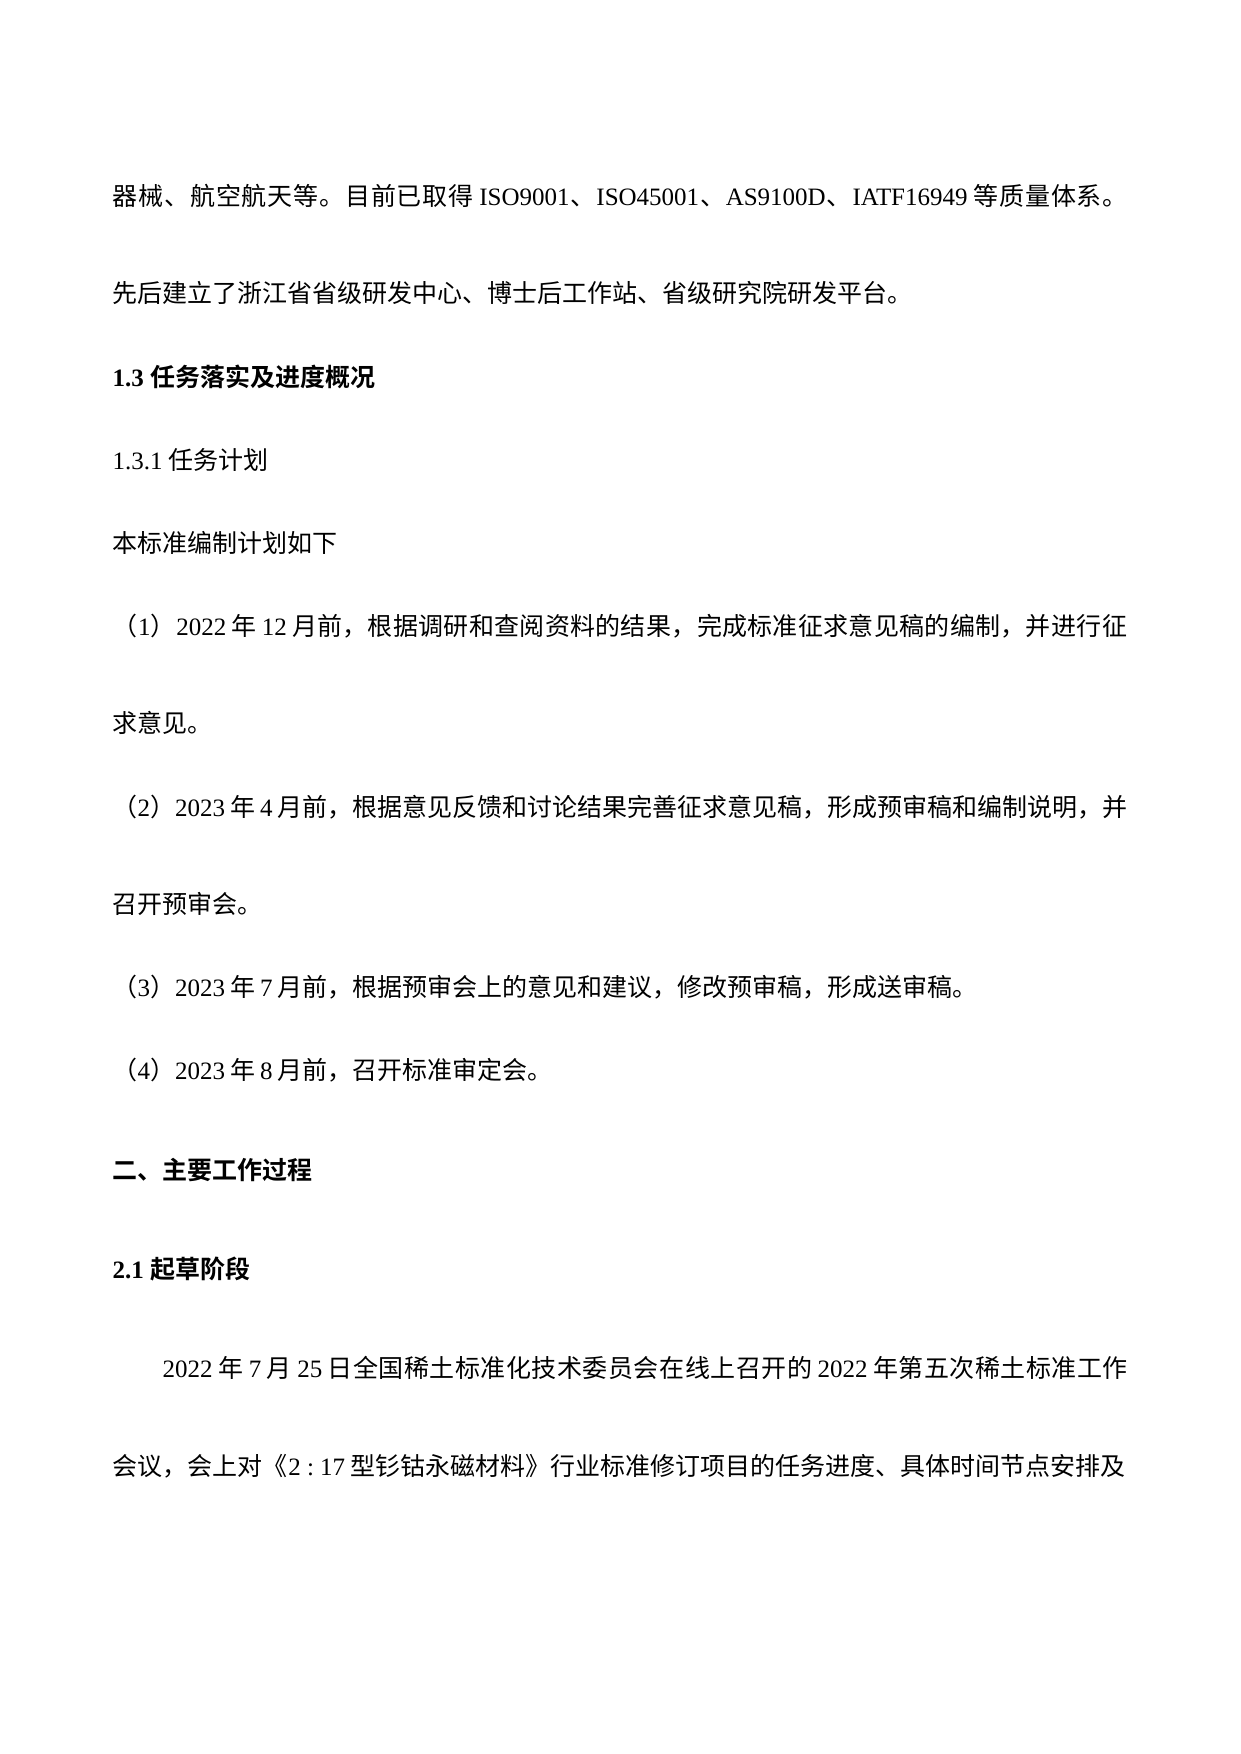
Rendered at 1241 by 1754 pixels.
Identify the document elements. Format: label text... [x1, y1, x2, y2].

text 1.3 任务落实及进度概况 [112, 343, 1128, 408]
text （1）2022年12月前，根据调研和查阅资料的结果，完成标准征求意见稿的编制，并进行征求意见。 [112, 592, 1128, 754]
text 本标准编制计划如下 [112, 509, 1128, 574]
text （3）2023年7月前，根据预审会上的意见和建议，修改预审稿，形成送审稿。 [112, 953, 1128, 1018]
text （2）2023年4月前，根据意见反馈和讨论结果完善征求意见稿，形成预审稿和编制说明，并召开预审会。 [112, 773, 1128, 935]
text 1.3.1 任务计划 [112, 426, 1128, 491]
text （4）2023年8月前，召开标准审定会。 [112, 1036, 1128, 1101]
text 2.1 起草阶段 [112, 1235, 1128, 1300]
text 二、主要工作过程 [112, 1136, 1128, 1201]
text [112, 162, 1128, 324]
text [112, 1334, 1128, 1497]
